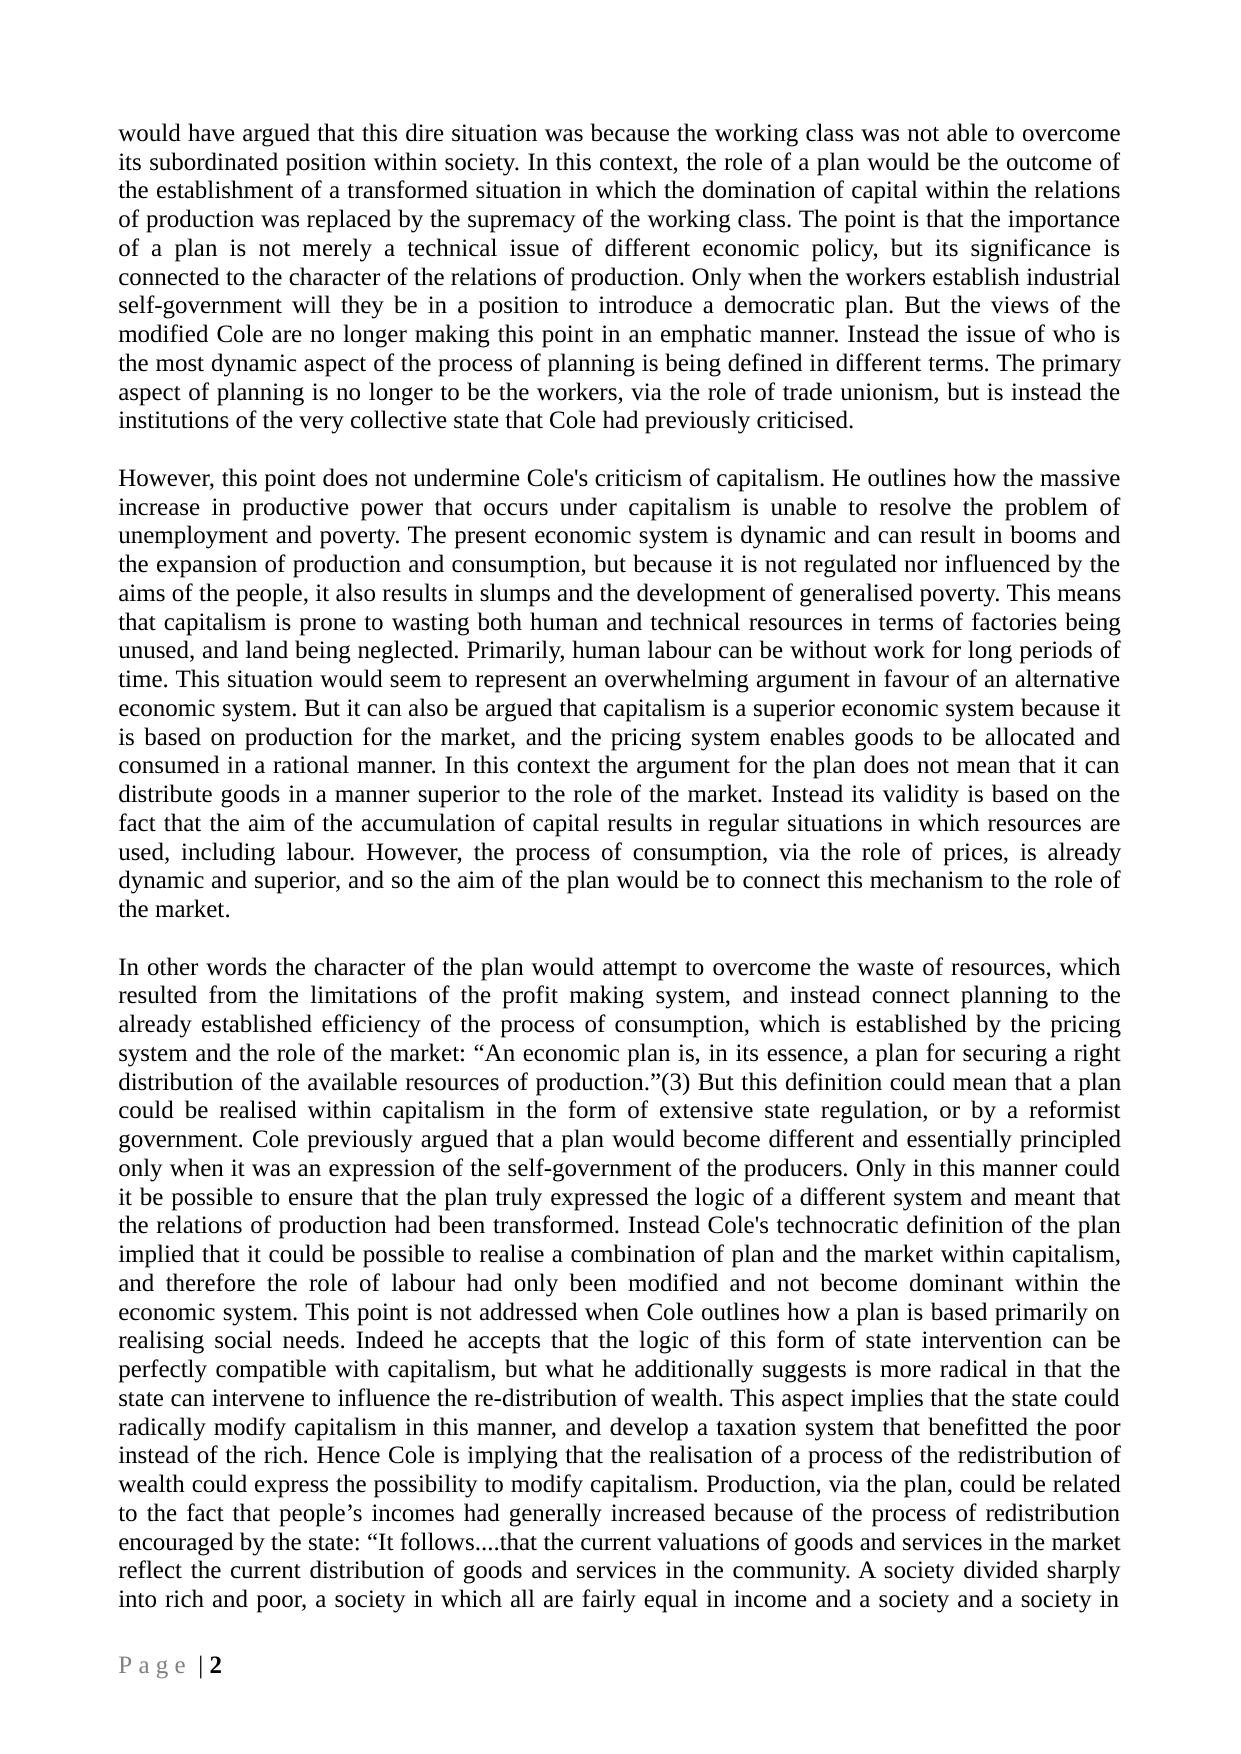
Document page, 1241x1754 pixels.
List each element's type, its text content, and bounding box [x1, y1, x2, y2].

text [118, 118, 1122, 434]
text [118, 952, 1122, 1613]
text However, this point does not undermine Cole's criticism of capitalism. He outlines how the massive increase in productive power that occurs under capitalism is unable to resolve the problem of unemployment and poverty. The present economic system is dynamic and can result in booms and the expansion of production and consumption, but because it is not regulated nor influenced by the aims of the people, it also results in slumps and the development of generalised poverty. This means that capitalism is prone to wasting both human and technical resources in terms of factories being unused, and land being neglected. Primarily, human labour can be without work for long periods of time. This situation would seem to represent an overwhelming argument in favour of an alternative economic system. But it can also be argued that capitalism is a superior economic system because it is based on production for the market, and the pricing system enables goods to be allocated and consumed in a rational manner. In this context the argument for the plan does not mean that it can distribute goods in a manner superior to the role of the market. Instead its validity is based on the fact that the aim of the accumulation of capital results in regular situations in which resources are used, including labour. However, the process of consumption, via the role of prices, is already dynamic and superior, and so the aim of the plan would be to connect this mechanism to the role of the market. [118, 463, 1122, 923]
